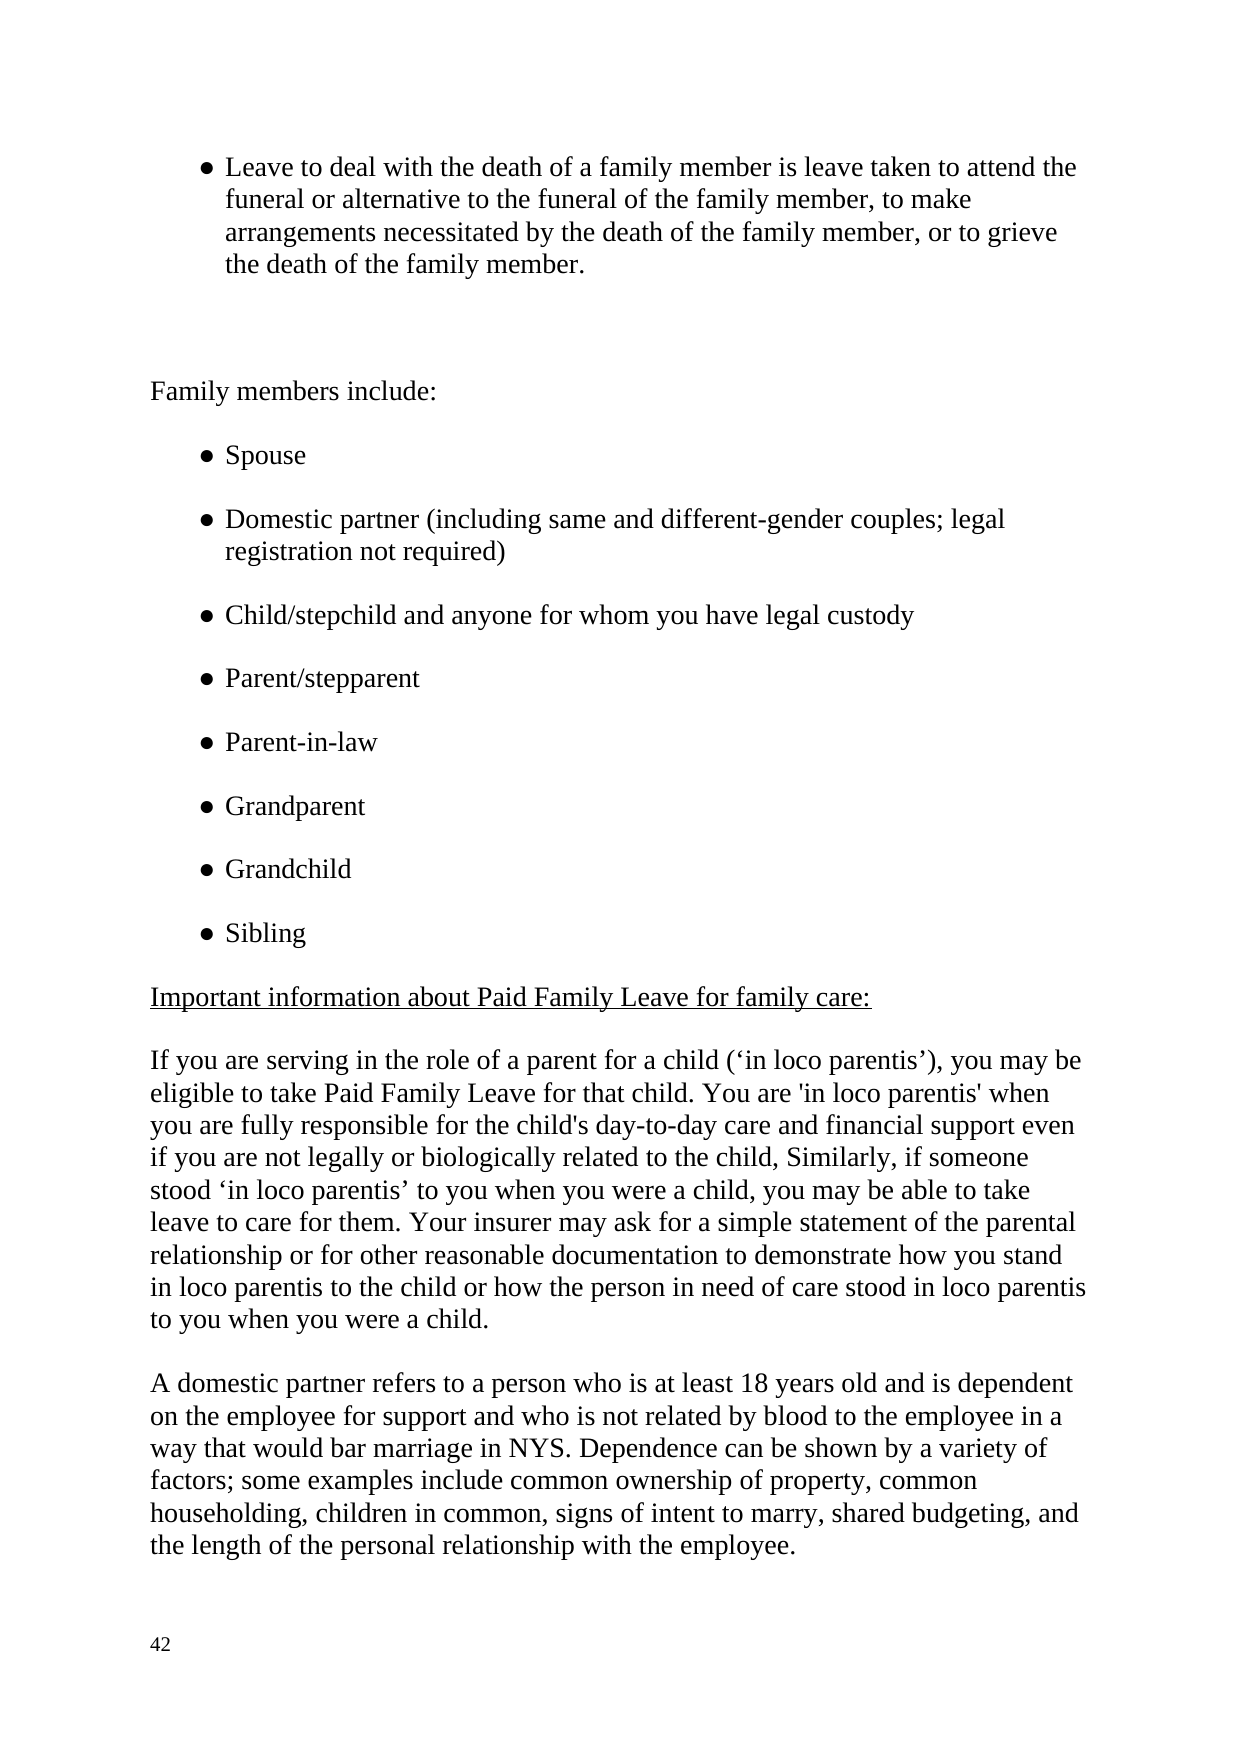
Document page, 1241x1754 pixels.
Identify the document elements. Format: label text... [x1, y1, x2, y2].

list Grandparent [198, 789, 1090, 821]
list Parent-in-law [198, 725, 1090, 757]
text A domestic partner refers to a person who is at least 18 years old and is dependent on the employee for support and who is not related by blood to the employee in a way that would bar marriage in NYS. Dependence can be shown by a variety of factors; some examples include common ownership of property, common householding, children in common, signs of intent to marry, shared budgeting, and the length of the personal relationship with the employee. [150, 1366, 1090, 1561]
text Family members include: [150, 374, 1090, 407]
list Leave to deal with the death of a family member is leave taken to attend the funeral or alternative to the funeral of the family member, to make arrangements necessitated by the death of the family member, or to grieve the death of the family member. [198, 150, 1090, 279]
text If you are serving in the role of a parent for a child (‘in loco parentis’), you may be eligible to take Paid Family Leave for that child. You are 'in loco parentis' when you are fully responsible for the child's day-to-day care and financial support even if you are not legally or biologically related to the child, Similarly, if someone stood ‘in loco parentis’ to you when you were a child, you may be able to take leave to care for them. Your insurer may ask for a simple statement of the parental relationship or for other reasonable documentation to demonstrate how you stand in loco parentis to the child or how the person in need of care stood in loco parentis to you when you were a child. [150, 1043, 1090, 1335]
list Domestic partner (including same and different-gender couples; legal registration not required) [198, 502, 1090, 567]
text Important information about Paid Family Leave for family care: [150, 980, 1090, 1012]
list Sibling [198, 916, 1090, 948]
list Child/stepchild and anyone for whom you have legal custody [198, 598, 1090, 630]
list Parent/stepparent [198, 661, 1090, 694]
list Grandchild [198, 852, 1090, 885]
list Spouse [198, 438, 1090, 471]
